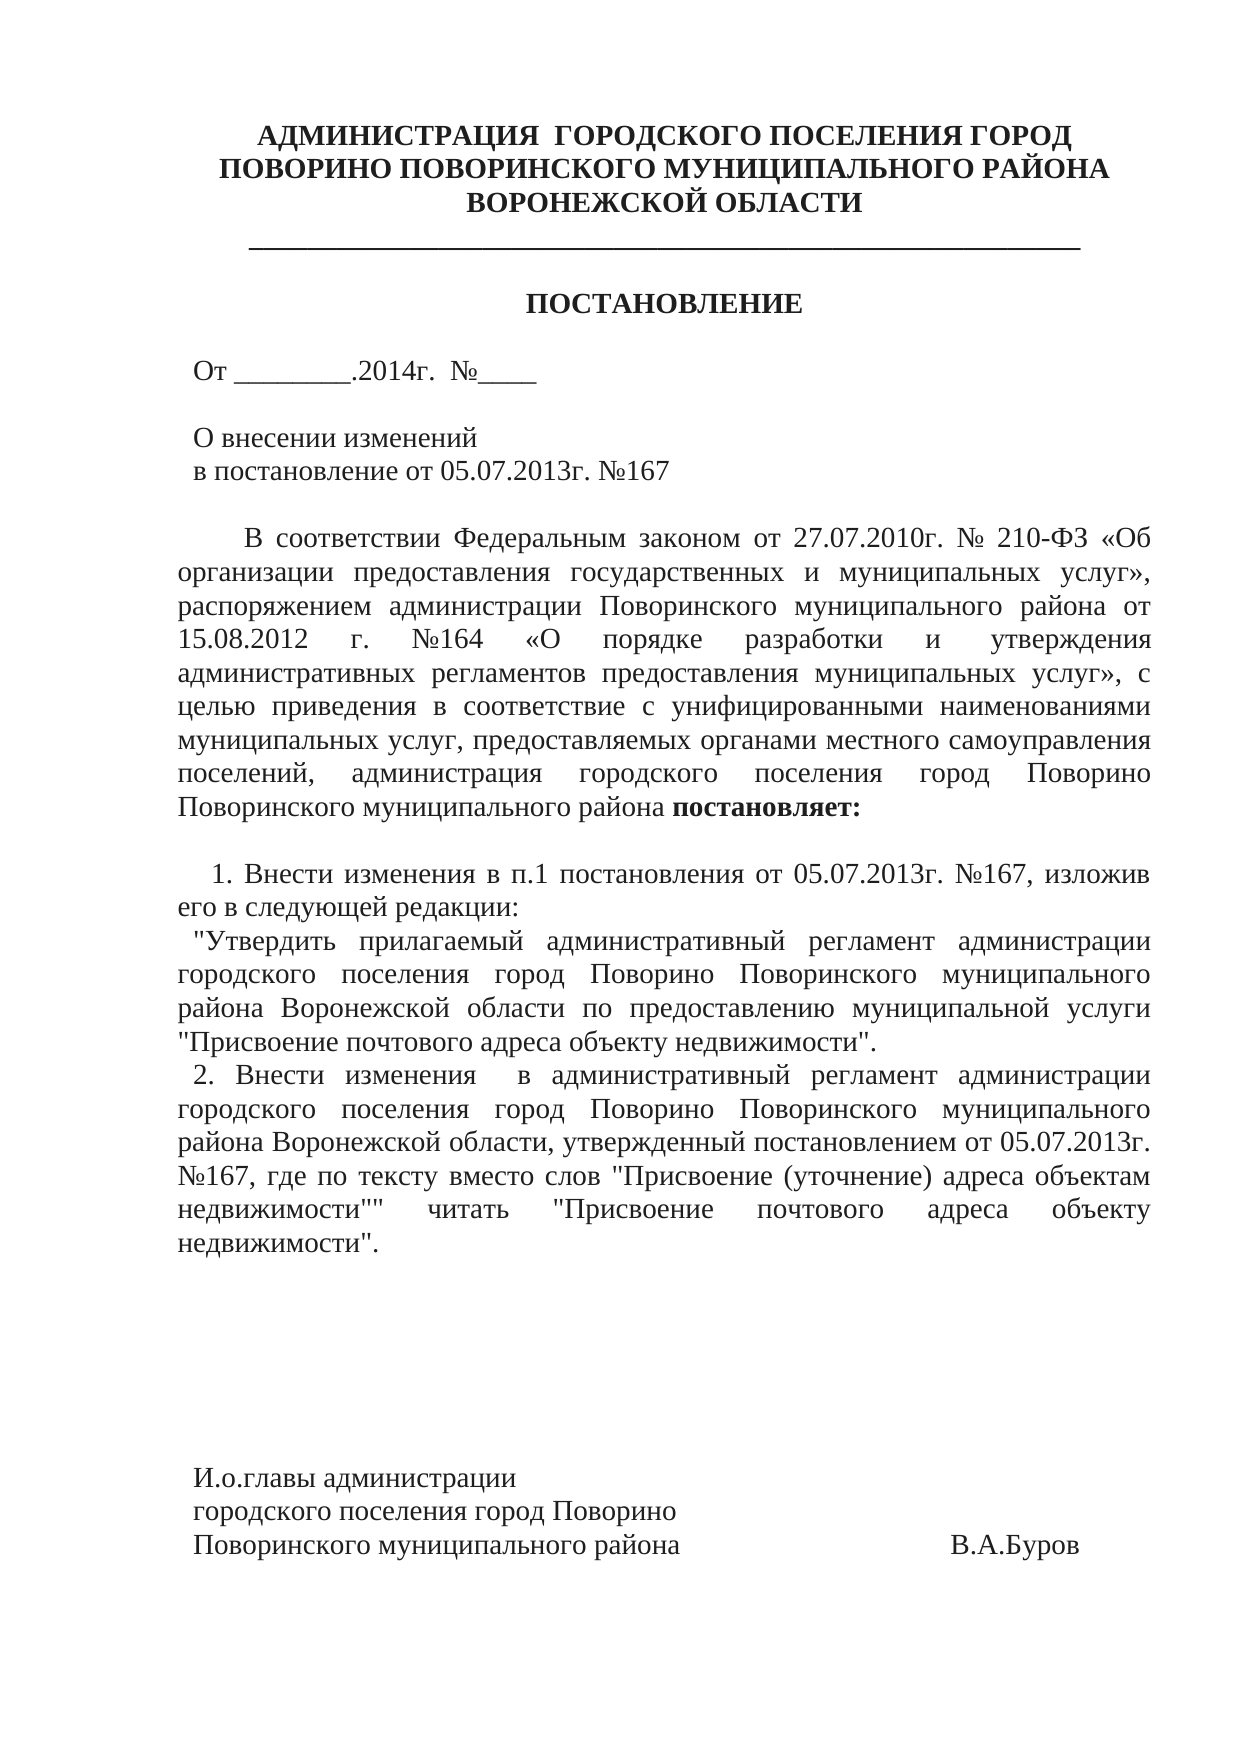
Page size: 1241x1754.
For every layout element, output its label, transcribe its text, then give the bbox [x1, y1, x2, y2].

text _________________________________________________________ [177, 219, 1152, 252]
text АДМИНИСТРАЦИЯ ГОРОДСКОГО ПОСЕЛЕНИЯ ГОРОД ПОВОРИНО ПОВОРИНСКОГО МУНИЦИПАЛЬНОГО РАЙОНА [177, 118, 1152, 185]
text ВОРОНЕЖСКОЙ ОБЛАСТИ [177, 185, 1152, 219]
text в постановление от 05.07.2013г. №167 [177, 453, 1152, 487]
text "Утвердить прилагаемый административный регламент администрации городского поселения город Поворино Поворинского муниципального района Воронежской области по предоставлению муниципальной услуги "Присвоение почтового адреса объекту недвижимости". [177, 923, 1152, 1057]
text 2. Внести изменения в административный регламент администрации городского поселения город Поворино Поворинского муниципального района Воронежской области, утвержденный постановлением от 05.07.2013г. №167, где по тексту вместо слов "Присвоение (уточнение) адреса объектам недвижимости"" читать "Присвоение почтового адреса объекту недвижимости". [177, 1057, 1152, 1258]
text городского поселения город Поворино [177, 1493, 1152, 1527]
text В соответствии Федеральным законом от 27.07.2010г. № 210-ФЗ «Об организации предоставления государственных и муниципальных услуг», распоряжением администрации Поворинского муниципального района от 15.08.2012 г. №164 «О порядке разработки и утверждения административных регламентов предоставления муниципальных услуг», с целью приведения в соответствие с унифицированными наименованиями муниципальных услуг, предоставляемых органами местного самоуправления поселений, администрация городского поселения город Поворино Поворинского муниципального района постановляет: [177, 521, 1152, 822]
text О внесении изменений [177, 420, 1152, 453]
text 1. Внести изменения в п.1 постановления от 05.07.2013г. №167, изложив его в следующей редакции: [177, 856, 1152, 923]
text ПОСТАНОВЛЕНИЕ [177, 286, 1152, 319]
text И.о.главы администрации [177, 1460, 1152, 1493]
text От ________.2014г. №____ [177, 353, 1152, 386]
text Поворинского муниципального района В.А.Буров [177, 1527, 1152, 1560]
